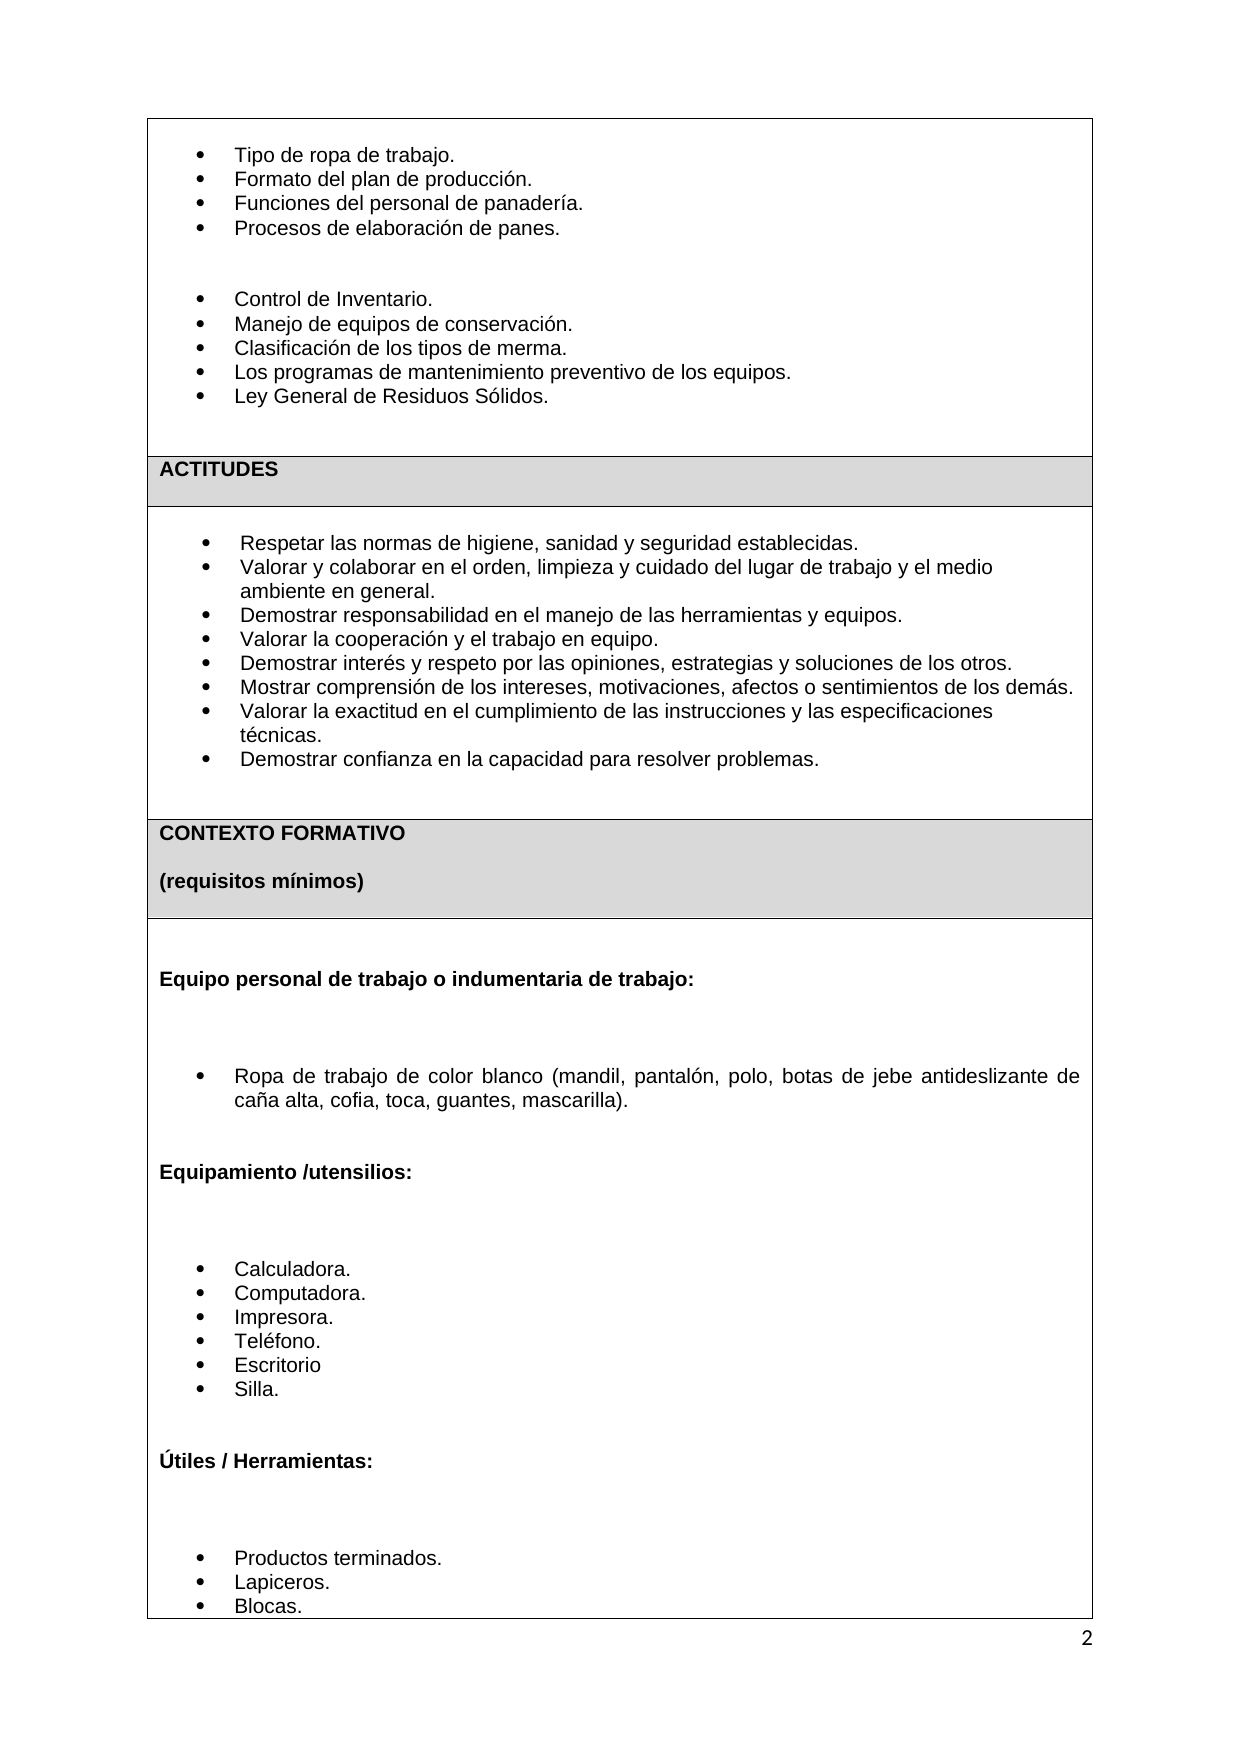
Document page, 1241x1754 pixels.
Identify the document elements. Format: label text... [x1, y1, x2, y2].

table_cell ACTITUDES [148, 457, 1092, 506]
table_cell CONTEXTO FORMATIVO (requisitos mínimos) [148, 820, 1092, 917]
table_cell Respetar las normas de higiene, sanidad y seguridad establecidas. Valorar y colaborar en el orden, limpieza y cuidado del lugar de trabajo y el medio ambiente en general. Demostrar responsabilidad en el manejo de las herramientas y equipos. Valorar la cooperación y el trabajo en equipo. Demostrar interés y respeto por las opiniones, estrategias y soluciones de los otros. Mostrar comprensión de los intereses, motivaciones, afectos o sentimientos de los demás. Valorar la exactitud en el cumplimiento de las instrucciones y las especificaciones técnicas. Demostrar confianza en la capacidad para resolver problemas. [148, 507, 1092, 819]
table_cell Tipo de ropa de trabajo. Formato del plan de producción. Funciones del personal de panadería. Procesos de elaboración de panes. Control de Inventario. Manejo de equipos de conservación. Clasificación de los tipos de merma. Los programas de mantenimiento preventivo de los equipos. Ley General de Residuos Sólidos. [148, 119, 1092, 456]
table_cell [148, 919, 1092, 1618]
